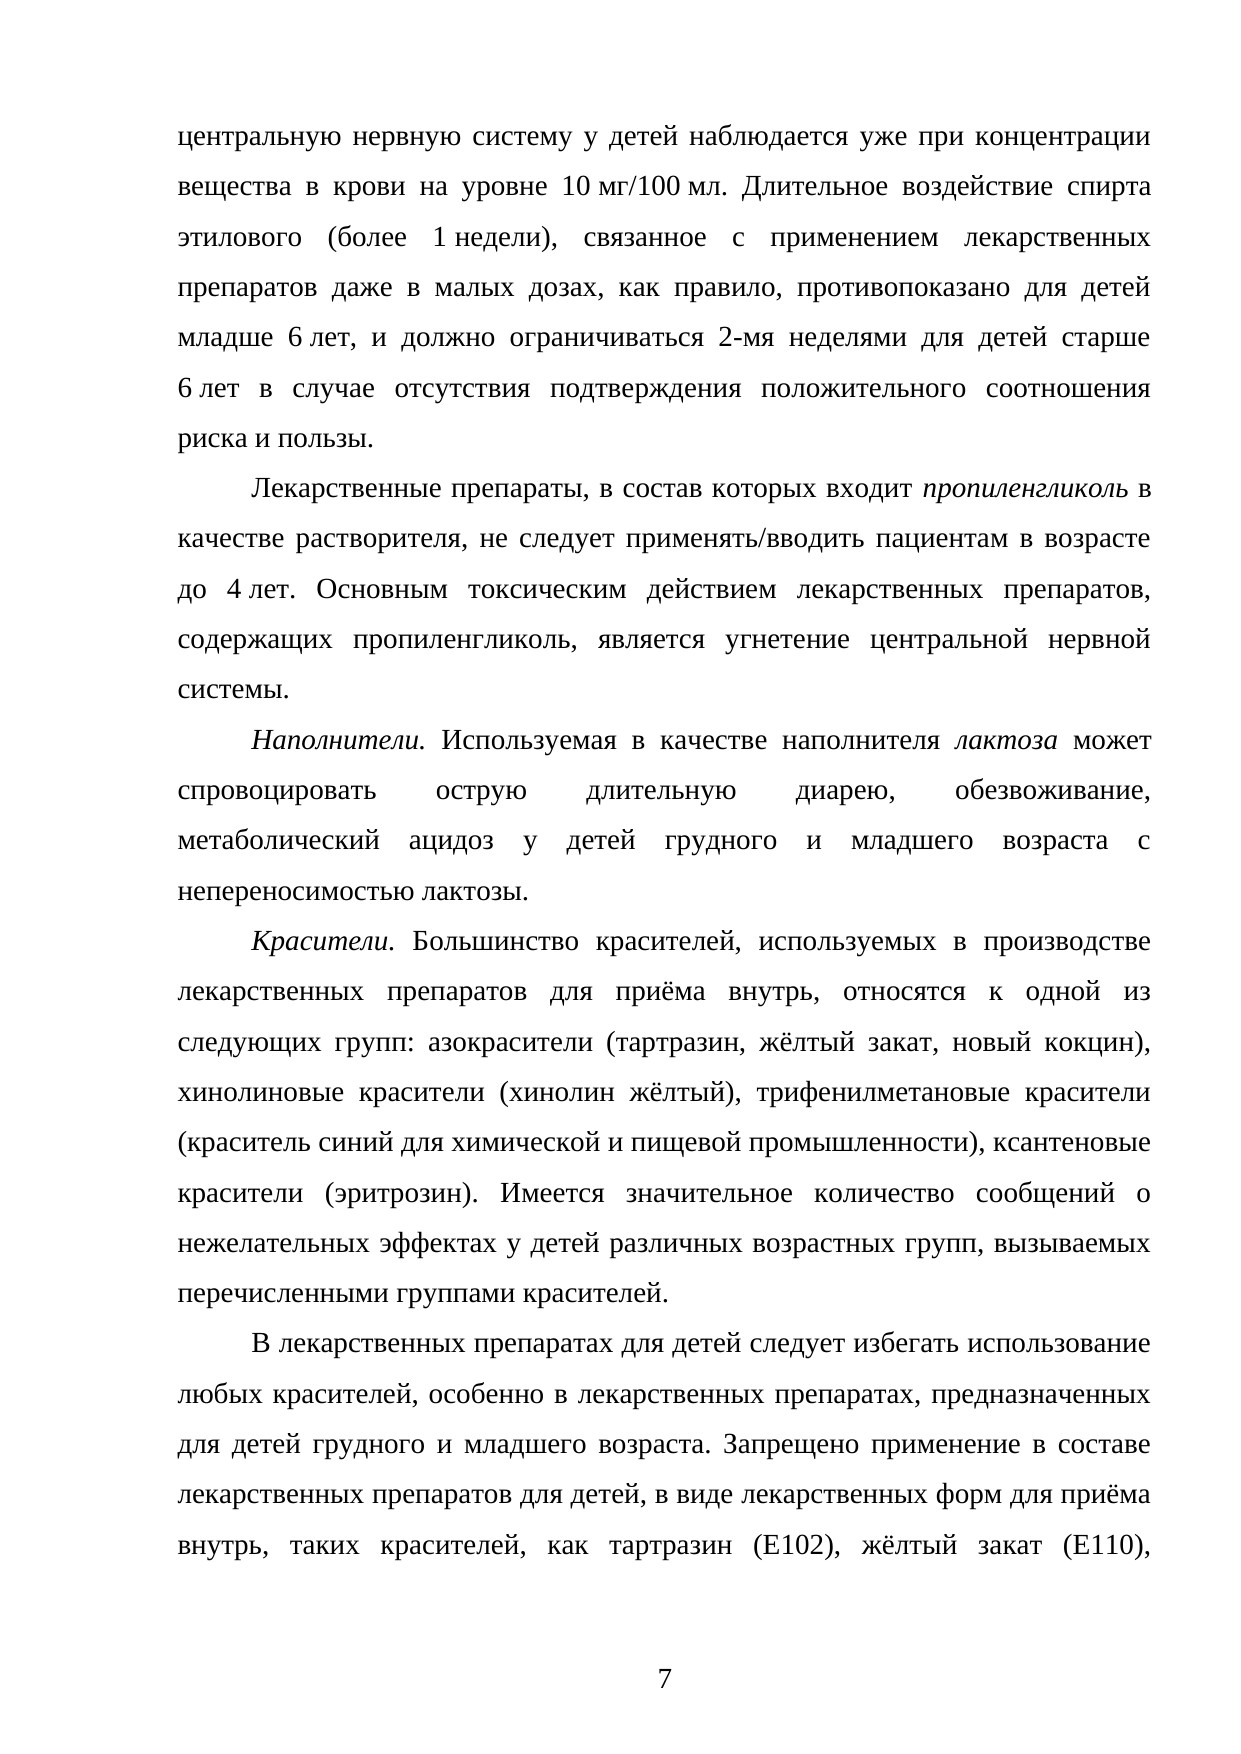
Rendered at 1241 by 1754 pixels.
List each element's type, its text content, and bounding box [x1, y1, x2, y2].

text Лекарственные препараты, в состав которых входит пропиленгликоль в качестве растворителя, не следует применять/вводить пациентам в возрасте до 4 лет. Основным токсическим действием лекарственных препаратов, содержащих пропиленгликоль, является угнетение центральной нервной системы. [177, 470, 1152, 705]
text Наполнители. Используемая в качестве наполнителя лактоза может спровоцировать острую длительную диарею, обезвоживание, метаболический ацидоз у детей грудного и младшего возраста с непереносимостью лактозы. [177, 722, 1152, 906]
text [177, 1326, 1152, 1560]
text Красители. Большинство красителей, используемых в производстве лекарственных препаратов для приёма внутрь, относятся к одной из следующих групп: азокрасители (тартразин, жёлтый закат, новый кокцин), хинолиновые красители (хинолин жёлтый), трифенилметановые красители (краситель синий для химической и пищевой промышленности), ксантеновые красители (эритрозин). Имеется значительное количество сообщений о нежелательных эффектах у детей различных возрастных групп, вызываемых перечисленными группами красителей. [177, 923, 1152, 1309]
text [177, 118, 1152, 453]
